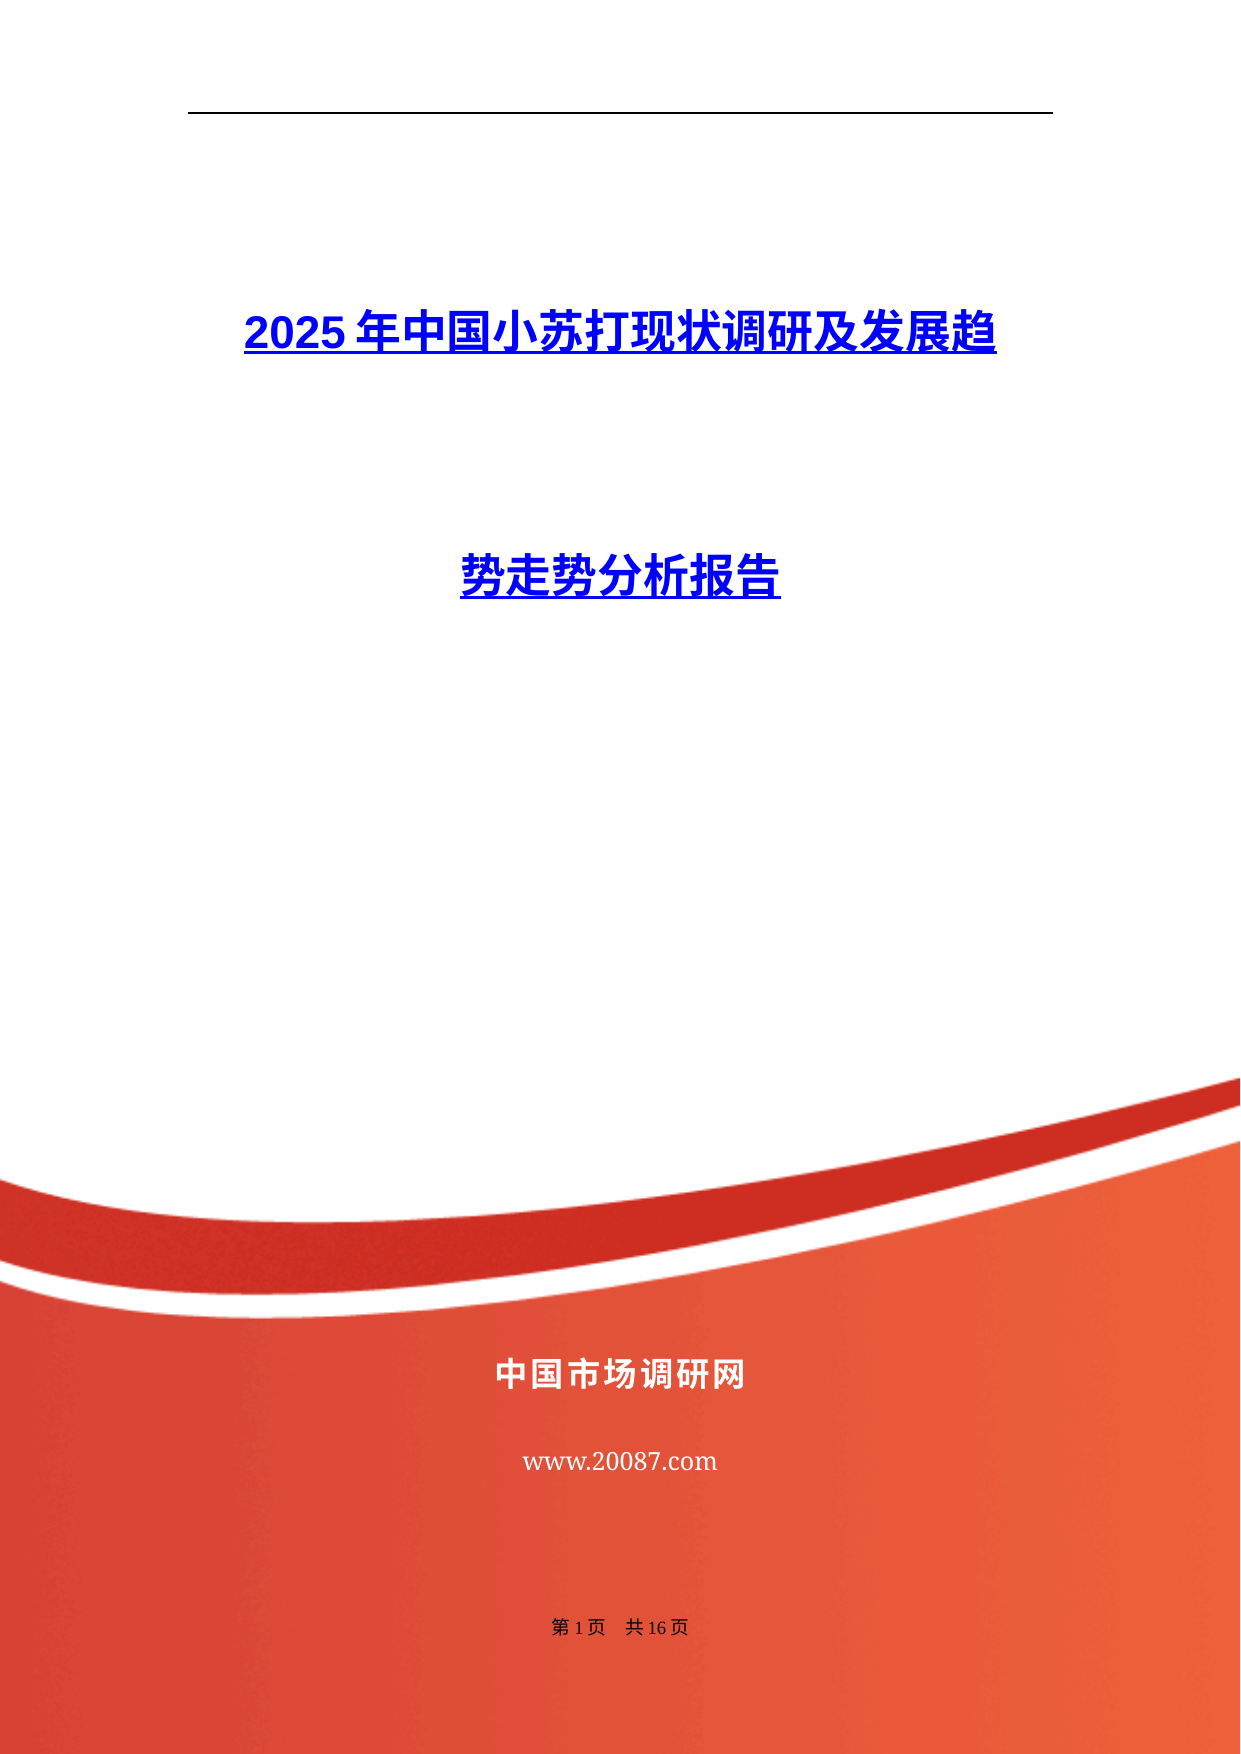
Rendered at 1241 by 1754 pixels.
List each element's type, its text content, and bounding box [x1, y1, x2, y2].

text www.20087.com [187, 1428, 1053, 1493]
table_header 2025年中国小苏打现状调研及发展趋势走势分析报告 [188, 207, 1053, 773]
picture [0, 1006, 1241, 1754]
subtitle 中国市场调研网 [187, 1339, 1053, 1404]
